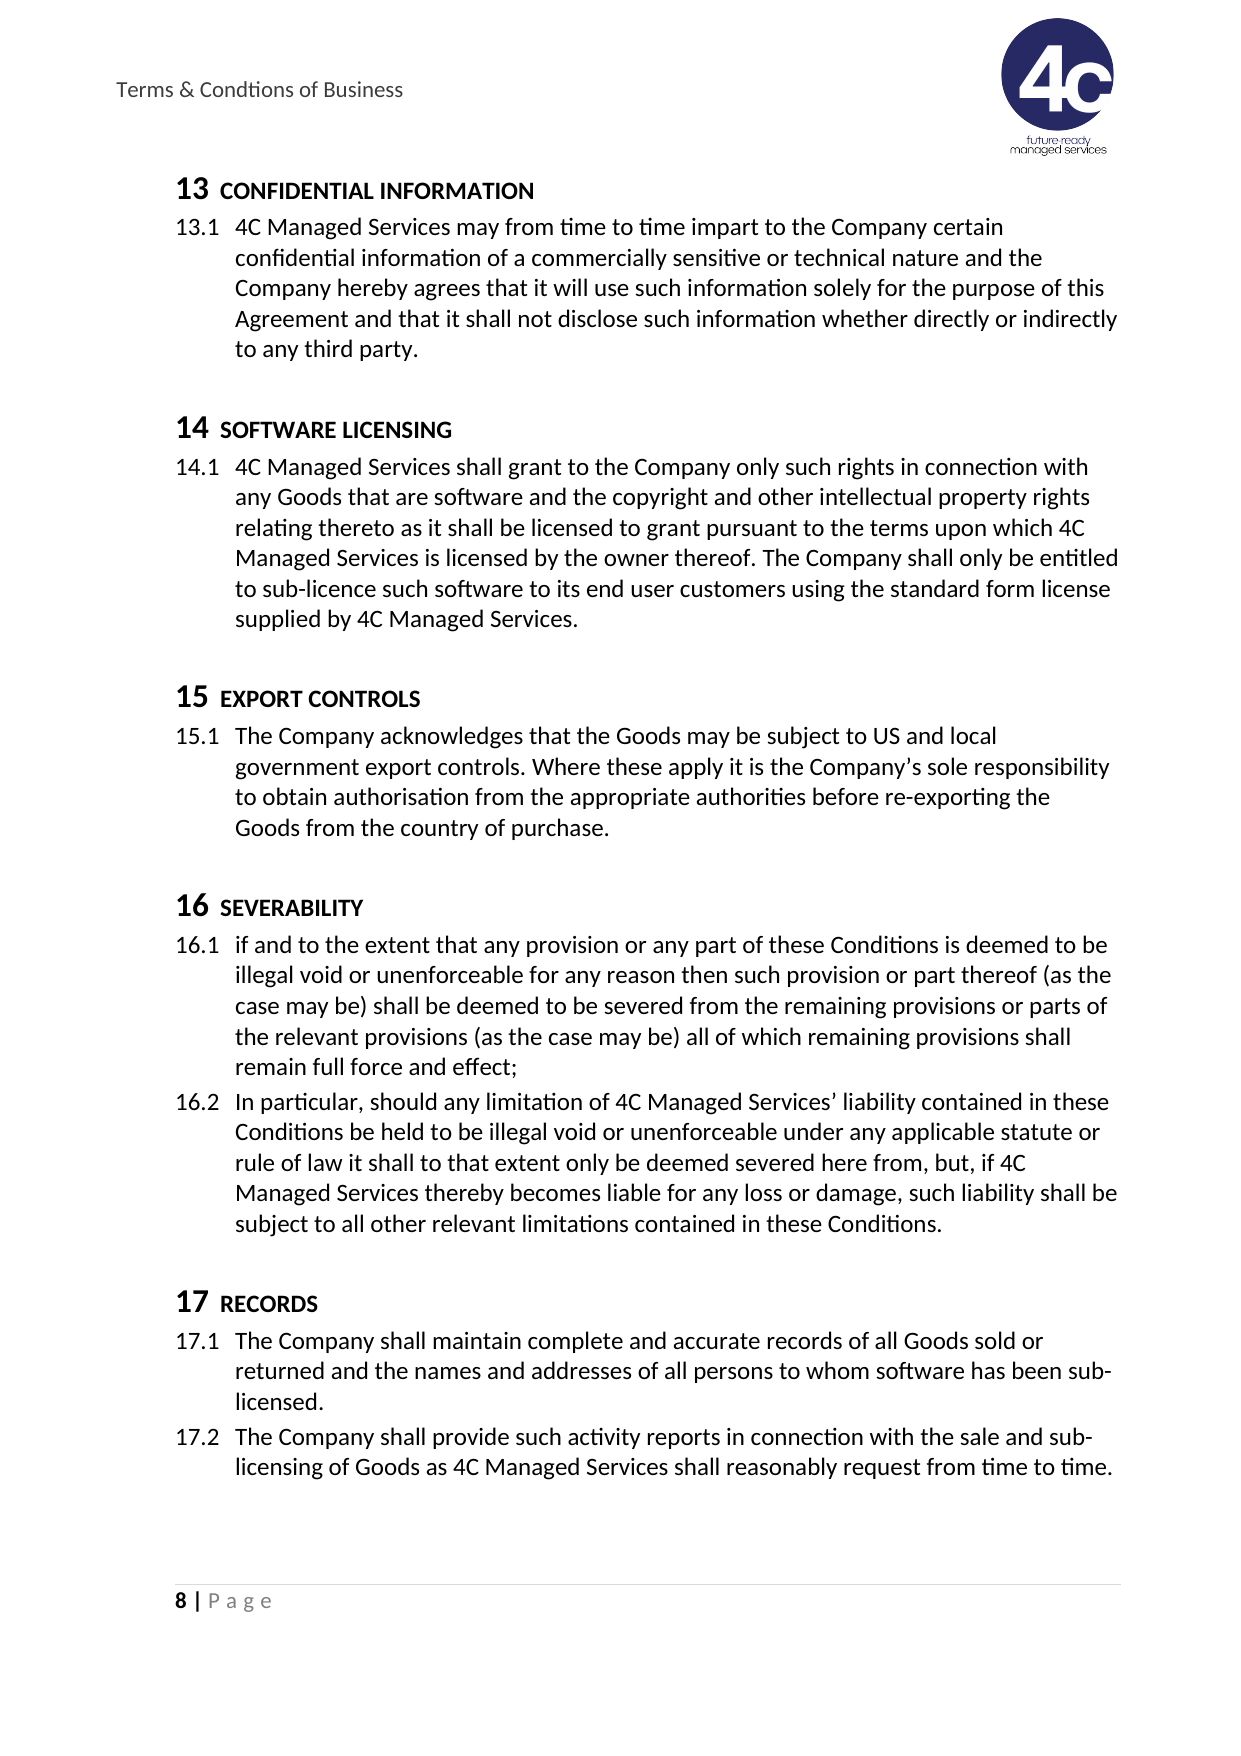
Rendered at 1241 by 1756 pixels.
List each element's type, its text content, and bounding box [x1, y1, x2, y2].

subtitle SEVERABILITY [175, 884, 1121, 925]
subtitle The Company acknowledges that the Goods may be subject to US and local government export controls. Where these apply it is the Company’s sole responsibility to obtain authorisation from the appropriate authorities before re-exporting the Goods from the country of purchase. [175, 720, 1121, 842]
subtitle The Company shall maintain complete and accurate records of all Goods sold or returned and the names and addresses of all persons to whom software has been sub-licensed. [175, 1325, 1121, 1417]
subtitle EXPORT CONTROLS [175, 676, 1121, 716]
subtitle if and to the extent that any provision or any part of these Conditions is deemed to be illegal void or unenforceable for any reason then such provision or part thereof (as the case may be) shall be deemed to be severed from the remaining provisions or parts of the relevant provisions (as the case may be) all of which remaining provisions shall remain full force and effect; [175, 929, 1121, 1082]
subtitle The Company shall provide such activity reports in connection with the sale and sub-licensing of Goods as 4C Managed Services shall reasonably request from time to time. [175, 1421, 1121, 1482]
subtitle CONFIDENTIAL INFORMATION [175, 167, 1121, 207]
subtitle 4C Managed Services may from time to time impart to the Company certain confidential information of a commercially sensitive or technical nature and the Company hereby agrees that it will use such information solely for the purpose of this Agreement and that it shall not disclose such information whether directly or indirectly to any third party. [175, 212, 1121, 364]
subtitle RECORDS [175, 1280, 1121, 1321]
subtitle In particular, should any limitation of 4C Managed Services’ liability contained in these Conditions be held to be illegal void or unenforceable under any applicable statute or rule of law it shall to that extent only be deemed severed here from, but, if 4C Managed Services thereby becomes liable for any loss or damage, such liability shall be subject to all other relevant limitations contained in these Conditions. [175, 1086, 1121, 1238]
subtitle 4C Managed Services shall grant to the Company only such rights in connection with any Goods that are software and the copyright and other intellectual property rights relating thereto as it shall be licensed to grant pursuant to the terms upon which 4C Managed Services is licensed by the owner thereof. The Company shall only be entitled to sub-licence such software to its end user customers using the standard form license supplied by 4C Managed Services. [175, 451, 1121, 634]
picture [1001, 18, 1114, 156]
subtitle SOFTWARE LICENSING [175, 406, 1121, 447]
